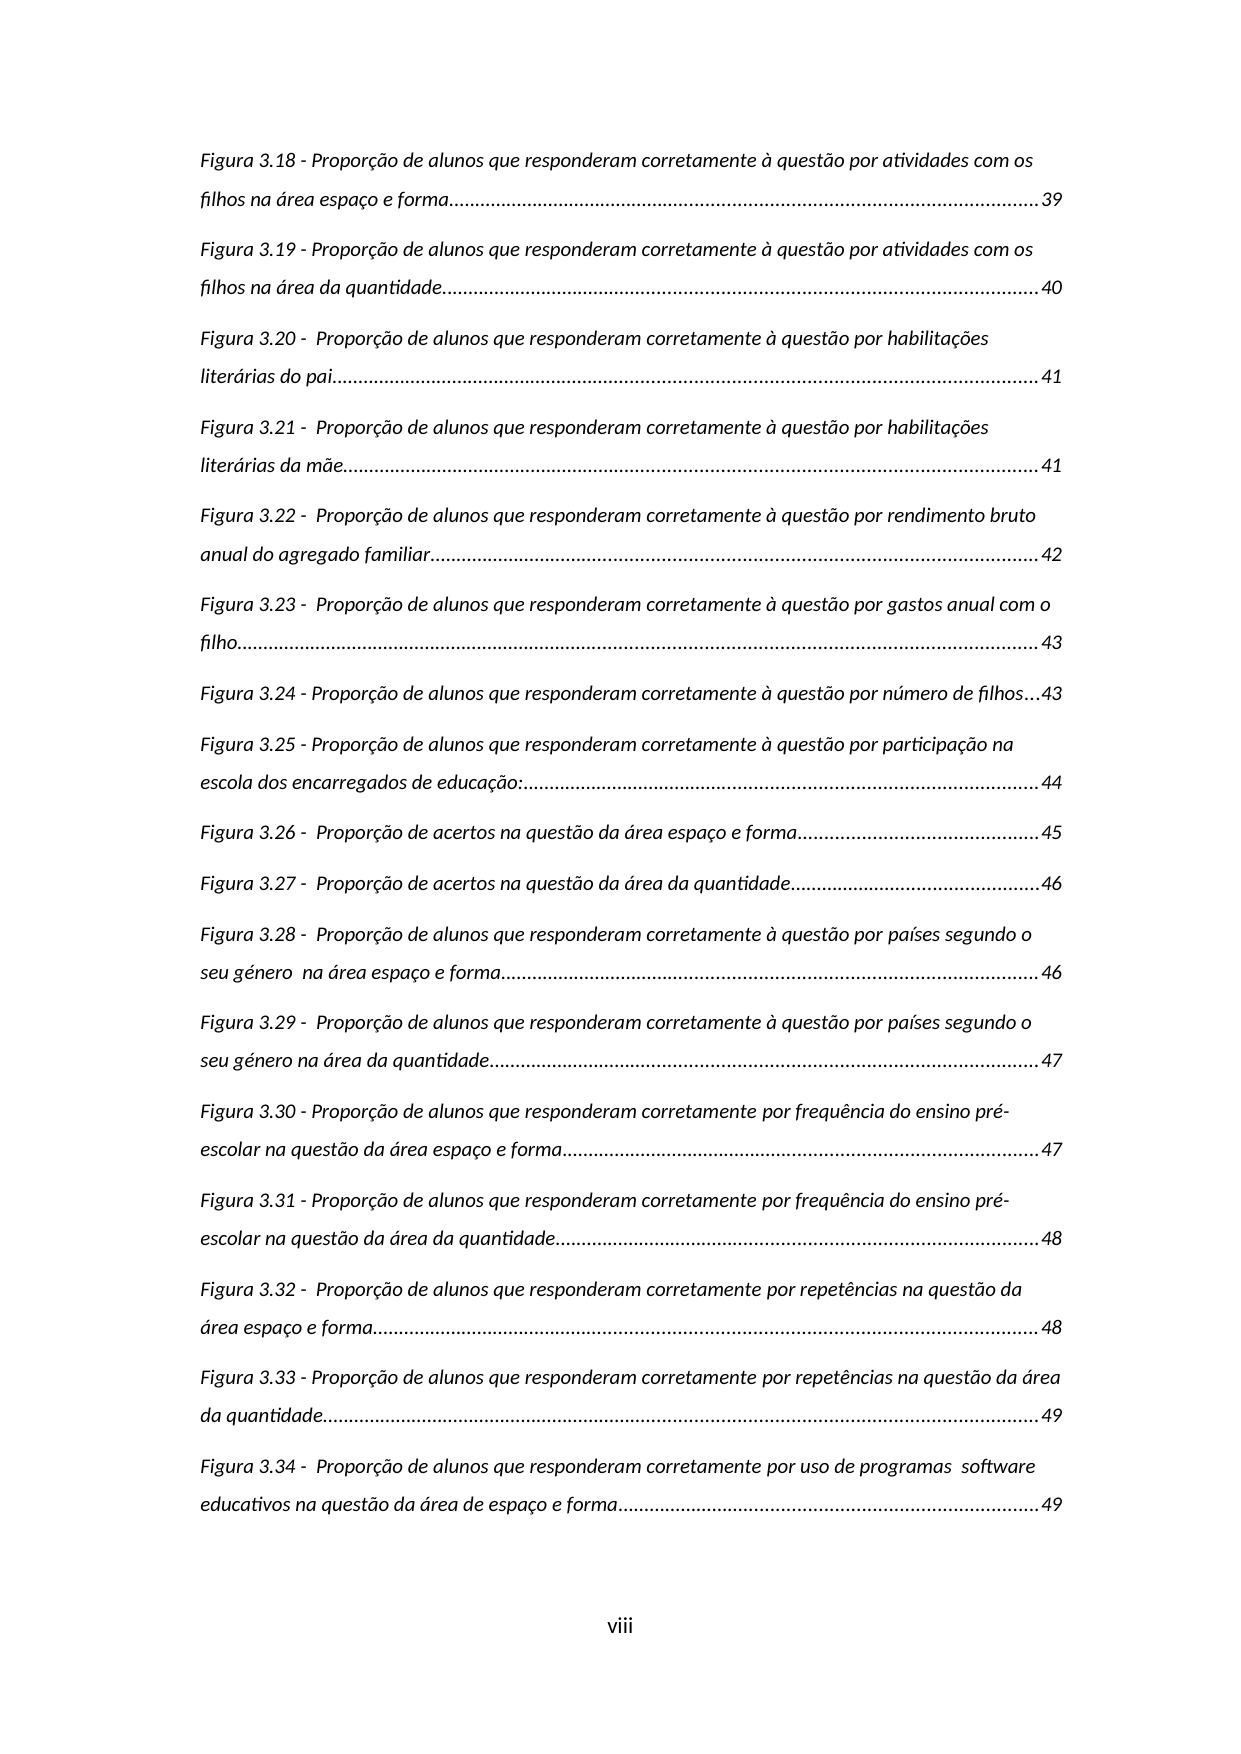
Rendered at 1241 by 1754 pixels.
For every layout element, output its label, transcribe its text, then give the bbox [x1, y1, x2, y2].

text Figura 3.21 - Proporção de alunos que responderam corretamente à questão por habilitações literárias da mãe 41 [200, 414, 1063, 477]
text Figura 3.27 - Proporção de acertos na questão da área da quantidade 46 [200, 870, 1063, 896]
text Figura 3.25 - Proporção de alunos que responderam corretamente à questão por participação na escola dos encarregados de educação: 44 [200, 731, 1063, 794]
text Figura 3.34 - Proporção de alunos que responderam corretamente por uso de programas software educativos na questão da área de espaço e forma 49 [200, 1453, 1063, 1517]
text Figura 3.29 - Proporção de alunos que responderam corretamente à questão por países segundo o seu género na área da quantidade 47 [200, 1009, 1063, 1073]
text Figura 3.33 - Proporção de alunos que responderam corretamente por repetências na questão da área da quantidade 49 [200, 1364, 1063, 1428]
text Figura 3.30 - Proporção de alunos que responderam corretamente por frequência do ensino pré-escolar na questão da área espaço e forma 47 [200, 1098, 1063, 1162]
text Figura 3.31 - Proporção de alunos que responderam corretamente por frequência do ensino pré-escolar na questão da área da quantidade 48 [200, 1187, 1063, 1251]
text Figura 3.18 - Proporção de alunos que responderam corretamente à questão por atividades com os filhos na área espaço e forma 39 [200, 148, 1063, 211]
text Figura 3.20 - Proporção de alunos que responderam corretamente à questão por habilitações literárias do pai 41 [200, 325, 1063, 389]
text Figura 3.26 - Proporção de acertos na questão da área espaço e forma 45 [200, 819, 1063, 845]
text Figura 3.24 - Proporção de alunos que responderam corretamente à questão por número de filhos 43 [200, 680, 1063, 706]
text Figura 3.32 - Proporção de alunos que responderam corretamente por repetências na questão da área espaço e forma 48 [200, 1276, 1063, 1339]
text Figura 3.28 - Proporção de alunos que responderam corretamente à questão por países segundo o seu género na área espaço e forma 46 [200, 921, 1063, 984]
text Figura 3.22 - Proporção de alunos que responderam corretamente à questão por rendimento bruto anual do agregado familiar 42 [200, 503, 1063, 566]
text Figura 3.19 - Proporção de alunos que responderam corretamente à questão por atividades com os filhos na área da quantidade. 40 [200, 236, 1063, 300]
text Figura 3.23 - Proporção de alunos que responderam corretamente à questão por gastos anual com o filho 43 [200, 591, 1063, 655]
